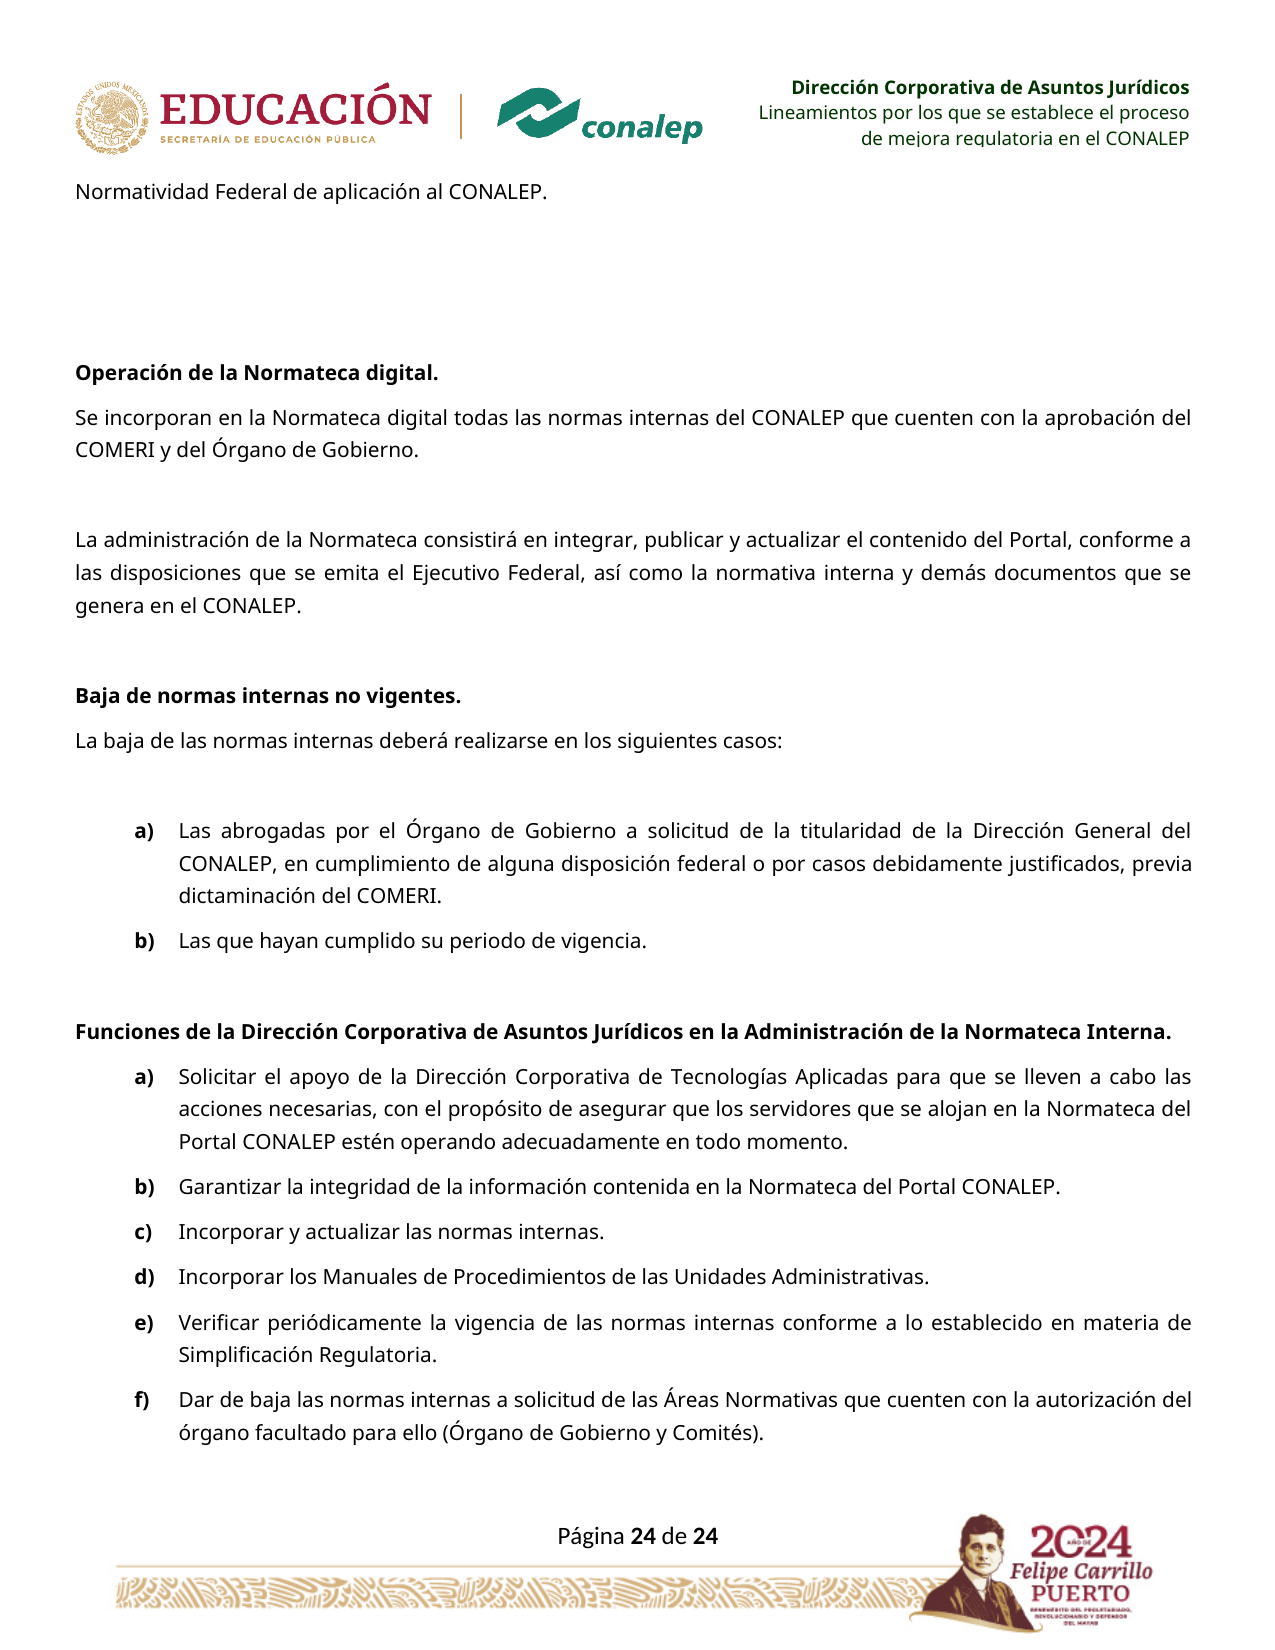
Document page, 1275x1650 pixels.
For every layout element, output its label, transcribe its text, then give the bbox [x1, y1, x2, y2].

picture [75, 81, 432, 155]
text La administración de la Normateca consistirá en integrar, publicar y actualizar el contenido del Portal, conforme a las disposiciones que se emita el Ejecutivo Federal, así como la normativa interna y demás documentos que se genera en el CONALEP. [75, 526, 1193, 619]
list Las abrogadas por el Órgano de Gobierno a solicitud de la titularidad de la Dirección General del CONALEP, en cumplimiento de alguna disposición federal o por casos debidamente justificados, previa dictaminación del COMERI. [134, 816, 1193, 910]
list Solicitar el apoyo de la Dirección Corporativa de Tecnologías Aplicadas para que se lleven a cabo las acciones necesarias, con el propósito de asegurar que los servidores que se alojan en la Normateca del Portal CONALEP estén operando adecuadamente en todo momento. [134, 1062, 1193, 1156]
list Incorporar y actualizar las normas internas. [134, 1217, 1193, 1246]
list Verificar periódicamente la vigencia de las normas internas conforme a lo establecido en materia de Simplificación Regulatoria. [134, 1308, 1193, 1369]
picture [0, 1506, 1269, 1650]
text Funciones de la Dirección Corporativa de Asuntos Jurídicos en la Administración de la Normateca Interna. [75, 1017, 1193, 1045]
text La baja de las normas internas deberá realizarse en los siguientes casos: [75, 726, 1193, 754]
text Operación de la Normateca digital. [75, 358, 1193, 386]
text Baja de normas internas no vigentes. [75, 681, 1193, 709]
list Dar de baja las normas internas a solicitud de las Áreas Normativas que cuenten con la autorización del órgano facultado para ello (Órgano de Gobierno y Comités). [134, 1385, 1193, 1446]
list Las que hayan cumplido su periodo de vigencia. [134, 927, 1193, 955]
text Se incorporan en la Normateca digital todas las normas internas del CONALEP que cuenten con la aprobación del COMERI y del Órgano de Gobierno. [75, 403, 1193, 464]
picture [478, 73, 741, 156]
list Incorporar los Manuales de Procedimientos de las Unidades Administrativas. [134, 1262, 1193, 1291]
list Garantizar la integridad de la información contenida en la Normateca del Portal CONALEP. [134, 1172, 1193, 1201]
text Normatividad Federal de aplicación al CONALEP. [75, 177, 1193, 206]
